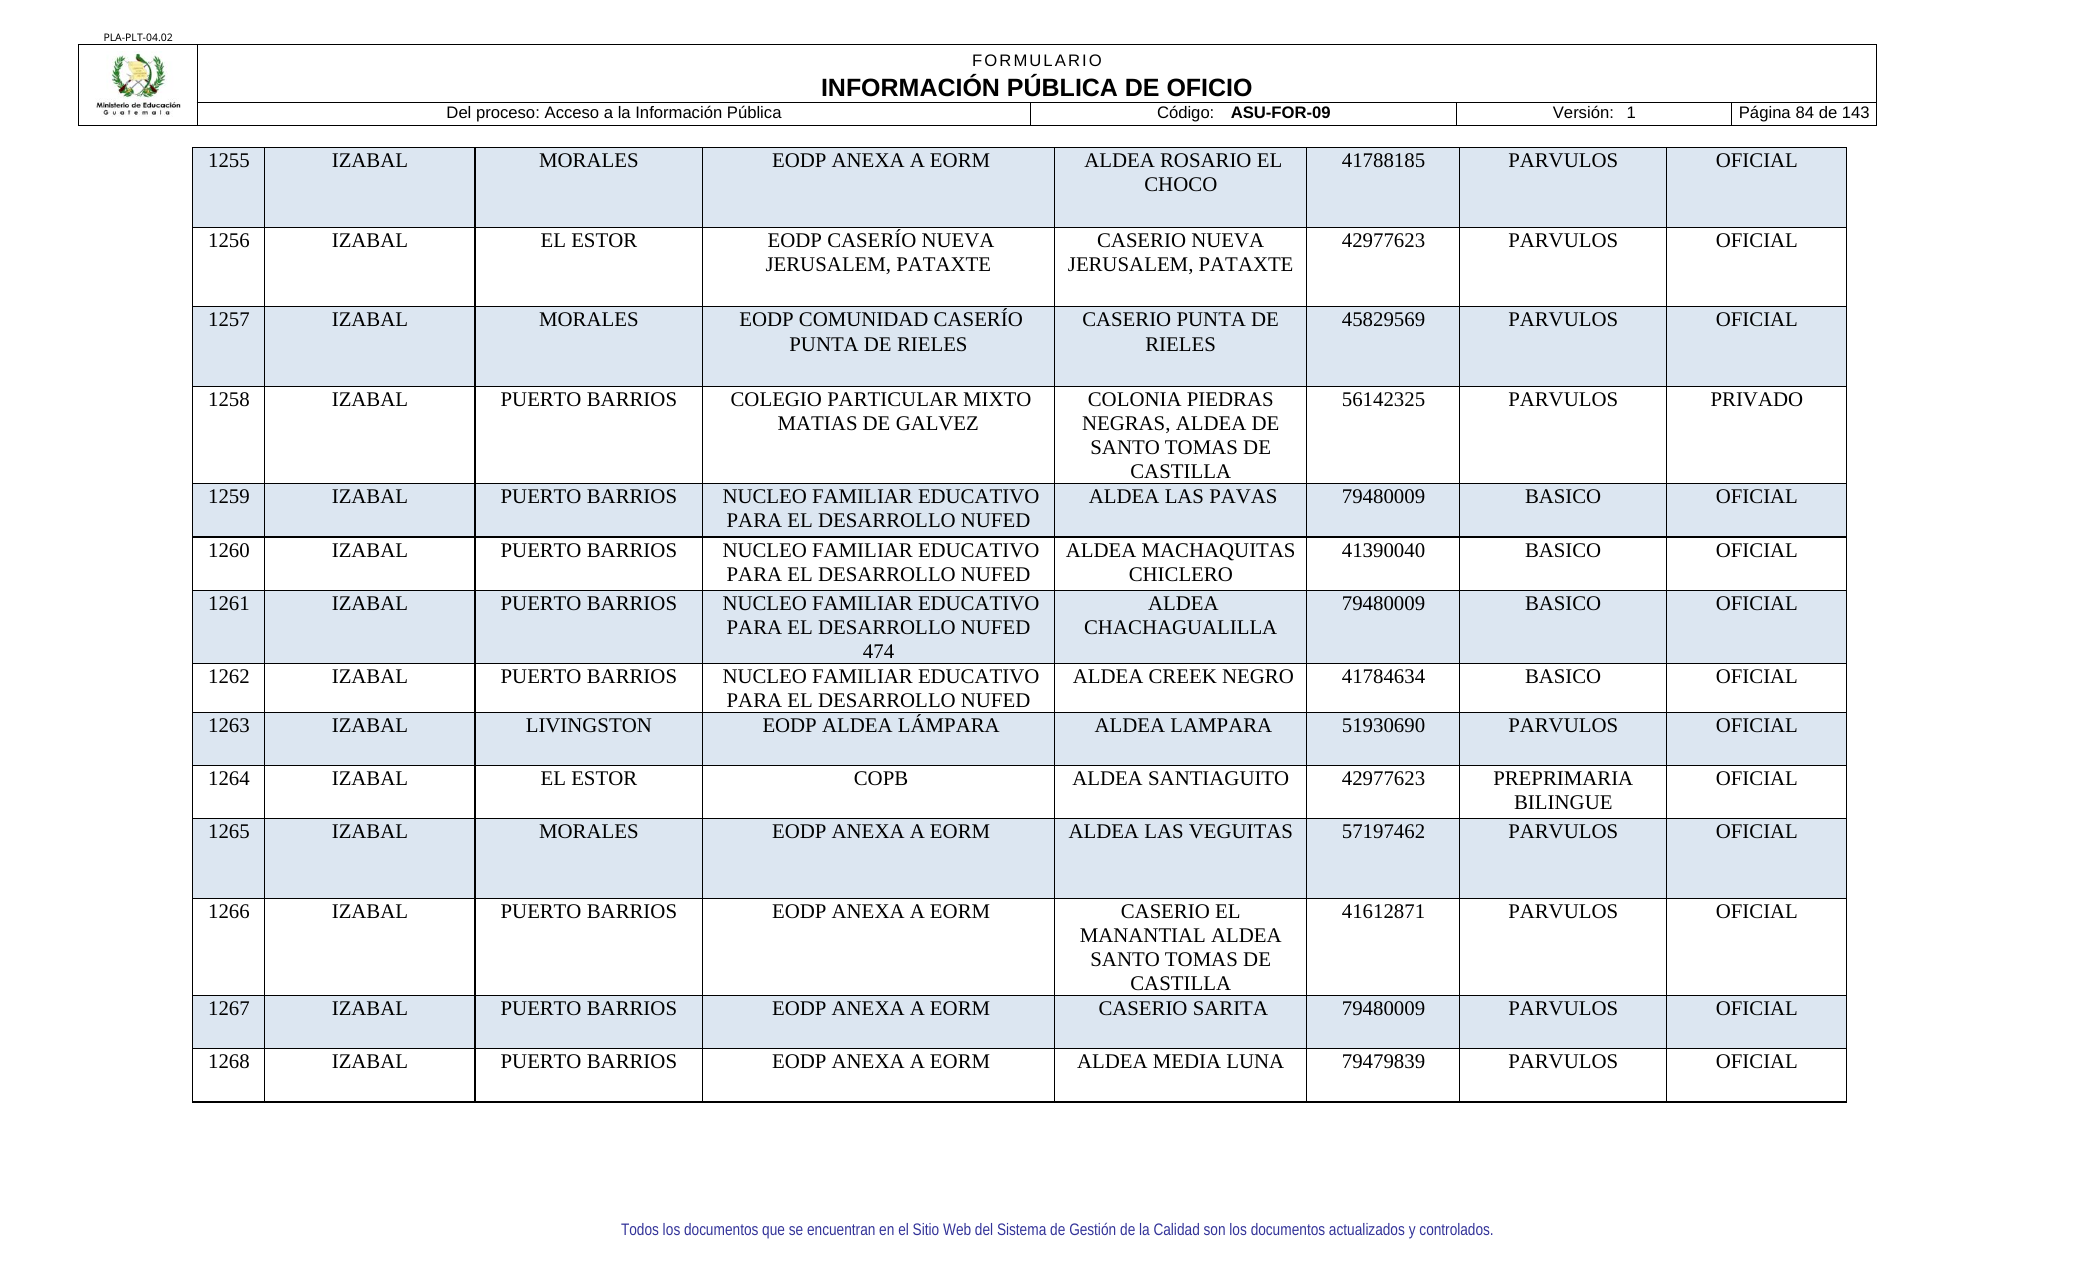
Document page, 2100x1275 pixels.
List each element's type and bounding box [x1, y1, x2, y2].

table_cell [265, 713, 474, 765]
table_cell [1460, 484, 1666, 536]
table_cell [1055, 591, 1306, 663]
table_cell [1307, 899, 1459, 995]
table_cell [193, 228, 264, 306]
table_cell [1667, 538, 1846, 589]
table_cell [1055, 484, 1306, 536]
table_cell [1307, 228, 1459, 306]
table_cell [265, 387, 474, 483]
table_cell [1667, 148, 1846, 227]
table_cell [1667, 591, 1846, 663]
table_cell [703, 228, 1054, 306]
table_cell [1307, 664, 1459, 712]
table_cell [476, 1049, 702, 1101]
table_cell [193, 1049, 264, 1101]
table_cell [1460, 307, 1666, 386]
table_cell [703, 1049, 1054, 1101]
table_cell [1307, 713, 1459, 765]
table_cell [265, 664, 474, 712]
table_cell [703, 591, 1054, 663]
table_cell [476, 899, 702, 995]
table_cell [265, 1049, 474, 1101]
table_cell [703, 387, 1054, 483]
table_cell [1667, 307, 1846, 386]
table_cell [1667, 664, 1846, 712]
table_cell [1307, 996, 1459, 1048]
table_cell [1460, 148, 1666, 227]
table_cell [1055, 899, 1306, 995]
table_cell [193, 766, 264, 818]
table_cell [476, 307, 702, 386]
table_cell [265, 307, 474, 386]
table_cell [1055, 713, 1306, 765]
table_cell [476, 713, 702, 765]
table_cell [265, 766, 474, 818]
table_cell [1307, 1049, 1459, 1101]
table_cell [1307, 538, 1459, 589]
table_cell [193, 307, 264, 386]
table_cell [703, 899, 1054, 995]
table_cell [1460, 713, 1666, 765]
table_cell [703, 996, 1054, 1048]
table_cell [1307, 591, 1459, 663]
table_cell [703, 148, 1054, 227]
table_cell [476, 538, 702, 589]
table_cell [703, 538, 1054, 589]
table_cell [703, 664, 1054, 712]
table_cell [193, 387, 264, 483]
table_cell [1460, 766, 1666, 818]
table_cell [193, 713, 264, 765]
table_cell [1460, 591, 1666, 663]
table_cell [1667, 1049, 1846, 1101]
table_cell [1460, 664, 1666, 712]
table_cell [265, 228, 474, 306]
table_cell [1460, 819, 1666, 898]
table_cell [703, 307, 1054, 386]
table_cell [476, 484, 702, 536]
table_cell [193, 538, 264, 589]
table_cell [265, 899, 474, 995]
picture [95, 51, 181, 117]
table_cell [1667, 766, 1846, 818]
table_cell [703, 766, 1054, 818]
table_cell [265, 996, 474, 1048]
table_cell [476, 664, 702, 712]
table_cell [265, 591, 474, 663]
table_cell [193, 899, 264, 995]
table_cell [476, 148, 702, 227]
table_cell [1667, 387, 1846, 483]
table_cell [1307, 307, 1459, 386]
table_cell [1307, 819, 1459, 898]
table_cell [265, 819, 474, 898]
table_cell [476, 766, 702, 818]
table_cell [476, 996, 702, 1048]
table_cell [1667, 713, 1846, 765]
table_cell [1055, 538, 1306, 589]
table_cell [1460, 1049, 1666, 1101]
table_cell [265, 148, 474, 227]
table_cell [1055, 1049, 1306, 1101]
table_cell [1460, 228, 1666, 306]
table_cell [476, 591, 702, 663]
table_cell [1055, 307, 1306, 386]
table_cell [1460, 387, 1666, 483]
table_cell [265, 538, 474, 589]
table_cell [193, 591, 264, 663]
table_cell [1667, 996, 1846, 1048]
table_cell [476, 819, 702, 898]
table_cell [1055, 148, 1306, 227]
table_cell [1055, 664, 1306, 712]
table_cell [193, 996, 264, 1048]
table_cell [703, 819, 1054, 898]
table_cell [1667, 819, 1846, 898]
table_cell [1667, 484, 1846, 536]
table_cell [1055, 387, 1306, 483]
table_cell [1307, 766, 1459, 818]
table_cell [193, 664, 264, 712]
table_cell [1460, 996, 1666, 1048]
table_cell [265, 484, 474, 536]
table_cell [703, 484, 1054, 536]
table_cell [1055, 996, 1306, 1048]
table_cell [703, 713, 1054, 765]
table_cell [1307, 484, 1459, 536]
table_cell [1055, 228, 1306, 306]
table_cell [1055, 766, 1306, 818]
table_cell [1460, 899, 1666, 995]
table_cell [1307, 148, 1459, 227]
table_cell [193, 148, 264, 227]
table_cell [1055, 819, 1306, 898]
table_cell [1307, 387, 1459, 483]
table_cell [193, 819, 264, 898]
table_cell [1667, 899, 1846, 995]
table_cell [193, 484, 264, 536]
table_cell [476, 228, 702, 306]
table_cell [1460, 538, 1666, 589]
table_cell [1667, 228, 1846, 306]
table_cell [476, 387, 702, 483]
